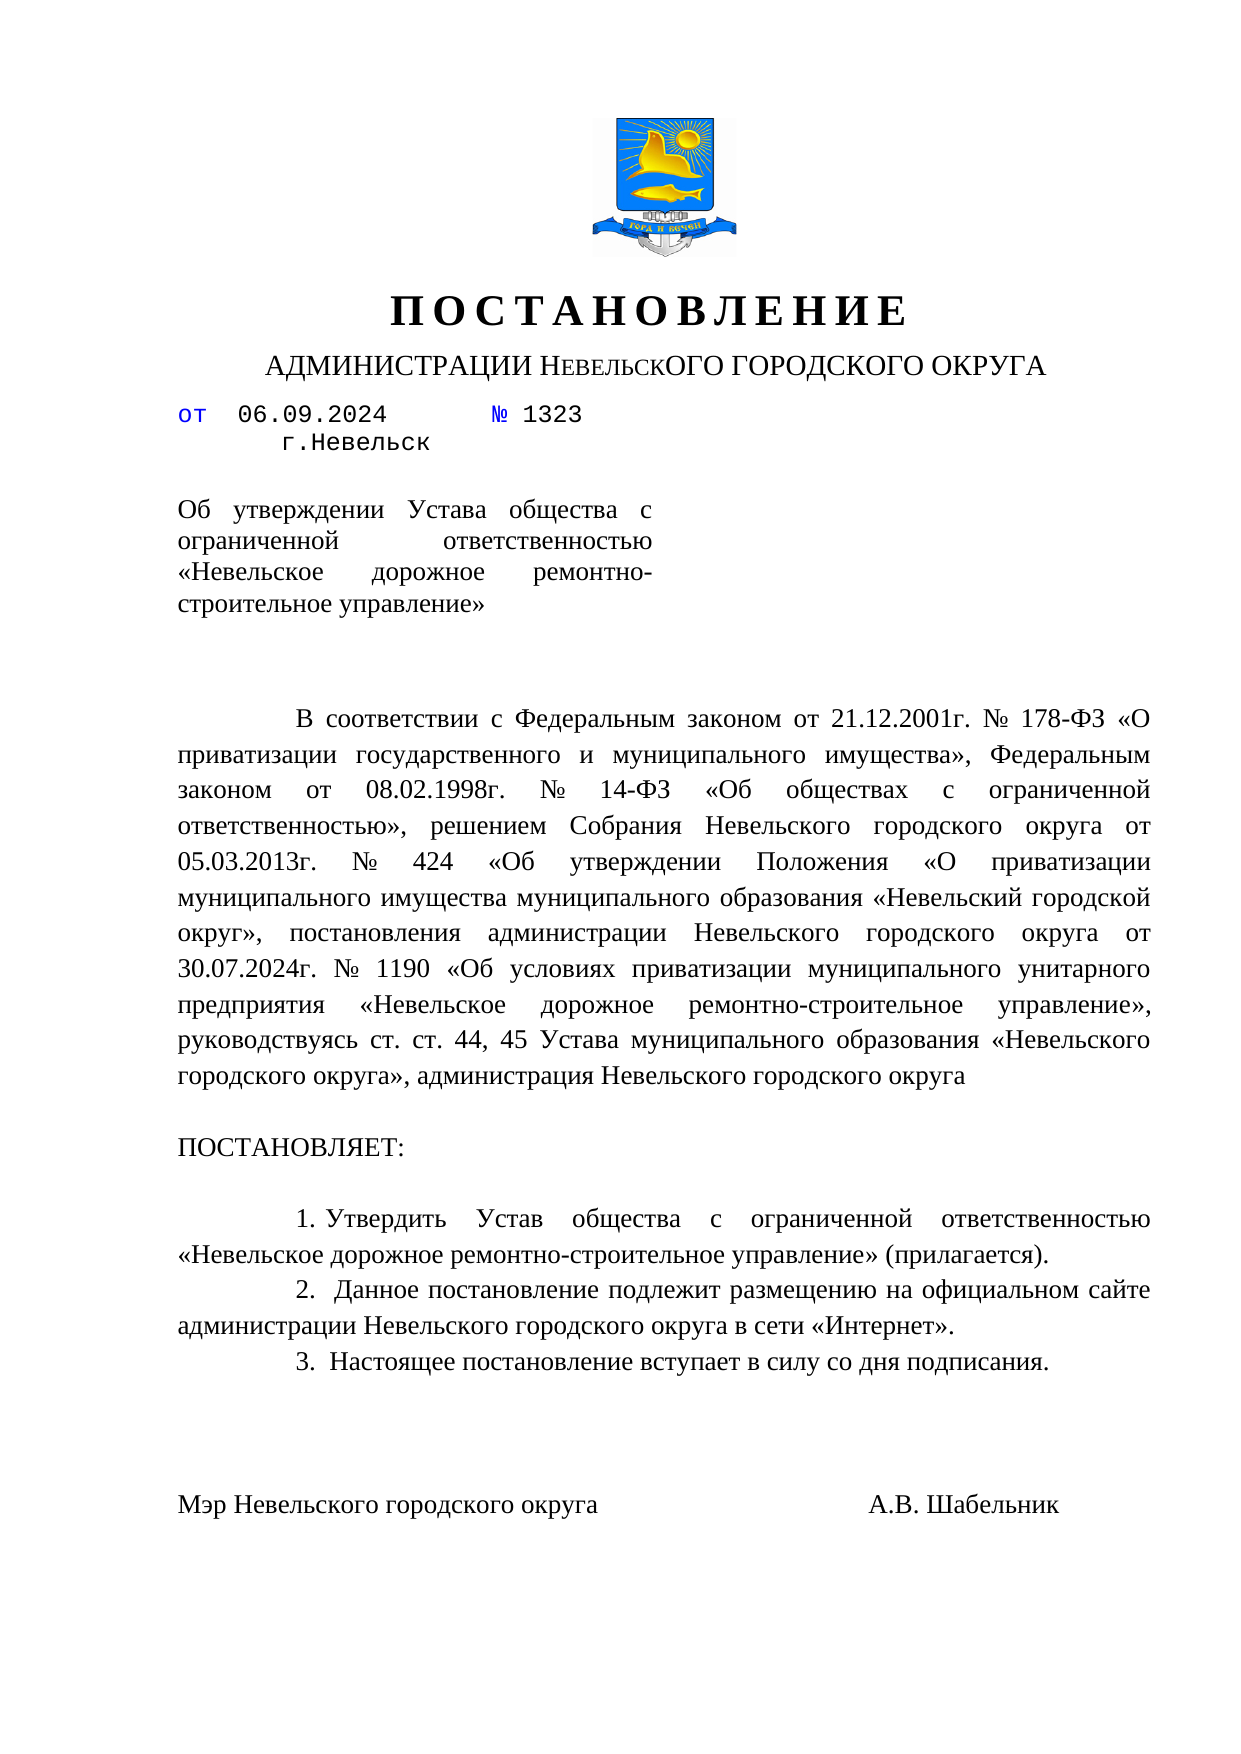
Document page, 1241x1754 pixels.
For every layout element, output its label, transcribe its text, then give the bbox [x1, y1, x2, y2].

table_header ПОСТАНОВЛЕНИЕ АДМИНИСТРАЦИИ НевельскОГО ГОРОДСКОГО ОКРУГА [174, 285, 1137, 402]
text В соответствии с Федеральным законом от 21.12.2001г. № 178-ФЗ «О приватизации государственного и муниципального имущества», Федеральным законом от 08.02.1998г. № 14-ФЗ «Об обществах с ограниченной ответственностью», решением Собрания Невельского городского округа от 05.03.2013г. № 424 «Об утверждении Положения «О приватизации муниципального имущества муниципального образования «Невельский городской округ», постановления администрации Невельского городского округа от 30.07.2024г. № 1190 «Об условиях приватизации муниципального унитарного предприятия «Невельское дорожное ремонтно-строительное управление», руководствуясь ст. ст. 44, 45 Устава муниципального образования «Невельского городского округа», администрация Невельского городского округа [177, 702, 1152, 1090]
text Мэр Невельского городского округа А.В. Шабельник [177, 1488, 1152, 1519]
picture [592, 118, 737, 257]
text 3. Настоящее постановление вступает в силу со дня подписания. [177, 1345, 1152, 1376]
text 1. Утвердить Устав общества с ограниченной ответственностью «Невельское дорожное ремонтно-строительное управление» (прилагается). [177, 1202, 1152, 1269]
text ПОСТАНОВЛЯЕТ: [177, 1131, 1152, 1162]
text 2. Данное постановление подлежит размещению на официальном сайте администрации Невельского городского округа в сети «Интернет». [177, 1274, 1152, 1341]
table_cell от 06.09.2024 № 1323 г.Невельск [174, 402, 1137, 462]
table_header Об утверждении Устава общества с ограниченной ответственностью «Невельское дорожное ремонтно-строительное управление» [174, 493, 656, 702]
